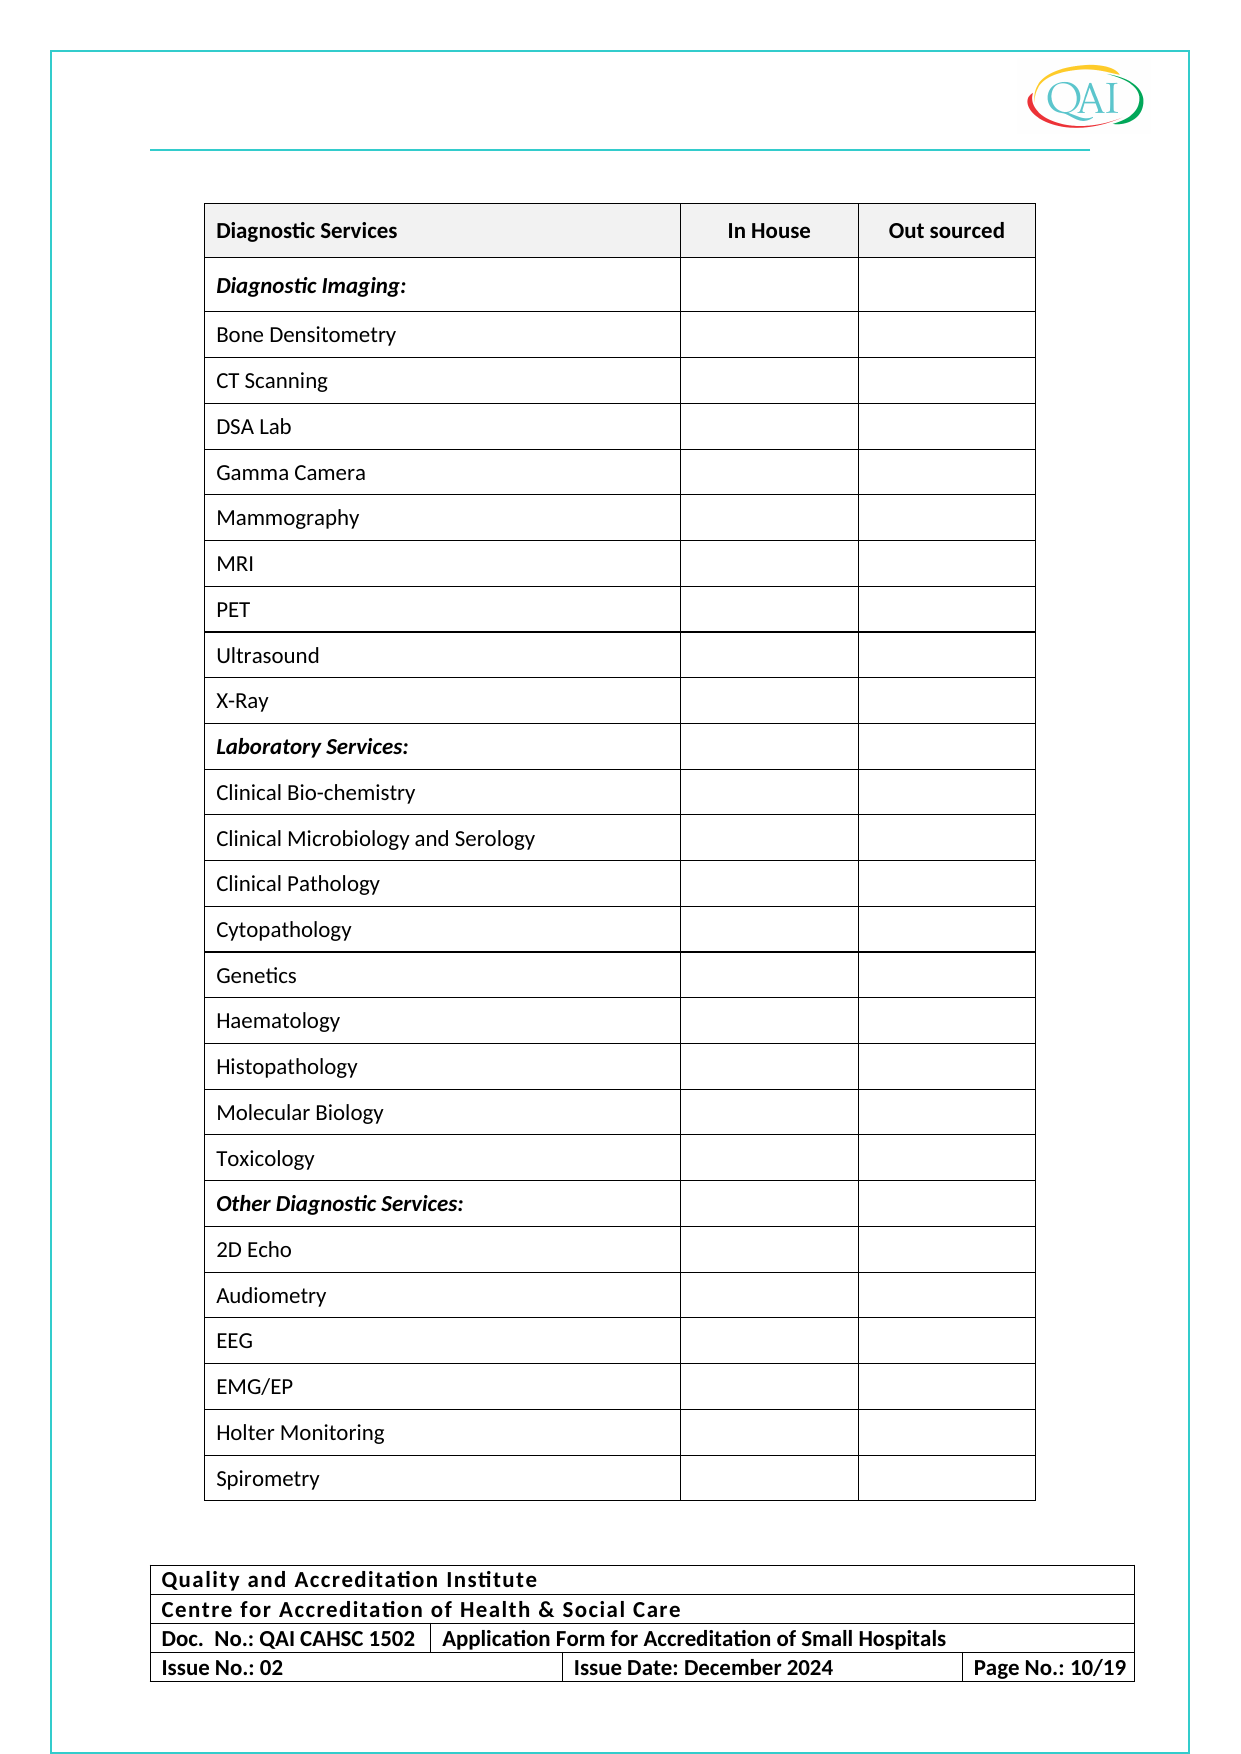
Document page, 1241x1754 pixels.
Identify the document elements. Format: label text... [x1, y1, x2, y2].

table_cell EMG/EP [205, 1364, 680, 1409]
table_cell [681, 587, 858, 631]
table_cell [859, 815, 1035, 860]
table_cell Laboratory Services: [205, 724, 680, 768]
table_cell Other Diagnostic Services: [205, 1181, 680, 1226]
table_cell [859, 1273, 1035, 1317]
table_cell Spirometry [205, 1456, 680, 1500]
table_cell [681, 815, 858, 860]
table_cell [859, 1410, 1035, 1454]
table_cell [859, 258, 1035, 311]
table_cell MRI [205, 541, 680, 586]
table_cell Clinical Pathology [205, 861, 680, 906]
table_cell [859, 953, 1035, 997]
table_cell [859, 633, 1035, 677]
table_cell [681, 1456, 858, 1500]
table_cell [859, 998, 1035, 1043]
table_cell [681, 724, 858, 768]
table_cell Histopathology [205, 1044, 680, 1089]
table_cell [681, 1181, 858, 1226]
table_cell [859, 1227, 1035, 1272]
table_cell [681, 907, 858, 951]
table_cell Cytopathology [205, 907, 680, 951]
table_cell [859, 1181, 1035, 1226]
table_cell [859, 404, 1035, 448]
table_cell [681, 258, 858, 311]
table_cell Genetics [205, 953, 680, 997]
table_cell [859, 1135, 1035, 1180]
table_cell EEG [205, 1318, 680, 1363]
table_cell Gamma Camera [205, 450, 680, 494]
table_cell [681, 1090, 858, 1134]
table_header In House [681, 204, 858, 257]
table_cell [681, 1135, 858, 1180]
table_cell [681, 953, 858, 997]
table_cell [681, 1410, 858, 1454]
table_cell [859, 1044, 1035, 1089]
table_cell [859, 312, 1035, 357]
table_cell 2D Echo [205, 1227, 680, 1272]
table_cell [859, 541, 1035, 586]
table_cell Diagnostic Imaging: [205, 258, 680, 311]
table_cell Molecular Biology [205, 1090, 680, 1134]
table_cell [859, 1364, 1035, 1409]
table_cell [681, 1227, 858, 1272]
table_cell [859, 907, 1035, 951]
table_cell [859, 861, 1035, 906]
table_cell [681, 358, 858, 403]
table_cell [681, 633, 858, 677]
table_cell [859, 1090, 1035, 1134]
table_cell Mammography [205, 495, 680, 540]
table_cell [681, 861, 858, 906]
table_cell X-Ray [205, 678, 680, 723]
table_cell [859, 1318, 1035, 1363]
table_cell [681, 1273, 858, 1317]
table_cell [681, 1364, 858, 1409]
table_cell PET [205, 587, 680, 631]
table_cell [859, 678, 1035, 723]
table_cell CT Scanning [205, 358, 680, 403]
table_cell [859, 495, 1035, 540]
table_cell [859, 587, 1035, 631]
table_cell [681, 1318, 858, 1363]
picture [1016, 58, 1151, 134]
table_cell DSA Lab [205, 404, 680, 448]
table_cell [681, 404, 858, 448]
table_cell Toxicology [205, 1135, 680, 1180]
table_cell Haematology [205, 998, 680, 1043]
table_header Out sourced [859, 204, 1035, 257]
table_cell [681, 541, 858, 586]
table_cell [681, 678, 858, 723]
table_cell [859, 770, 1035, 814]
table_cell [859, 450, 1035, 494]
table_cell [859, 1456, 1035, 1500]
table_cell Ultrasound [205, 633, 680, 677]
table_cell Clinical Bio-chemistry [205, 770, 680, 814]
table_cell [681, 1044, 858, 1089]
table_cell Holter Monitoring [205, 1410, 680, 1454]
table_cell Clinical Microbiology and Serology [205, 815, 680, 860]
table_cell [859, 358, 1035, 403]
table_cell [681, 998, 858, 1043]
table_cell [859, 724, 1035, 768]
table_cell Audiometry [205, 1273, 680, 1317]
table_header Diagnostic Services [205, 204, 680, 257]
table_cell [681, 450, 858, 494]
table_cell [681, 312, 858, 357]
table_cell [681, 770, 858, 814]
table_cell [681, 495, 858, 540]
table_cell Bone Densitometry [205, 312, 680, 357]
